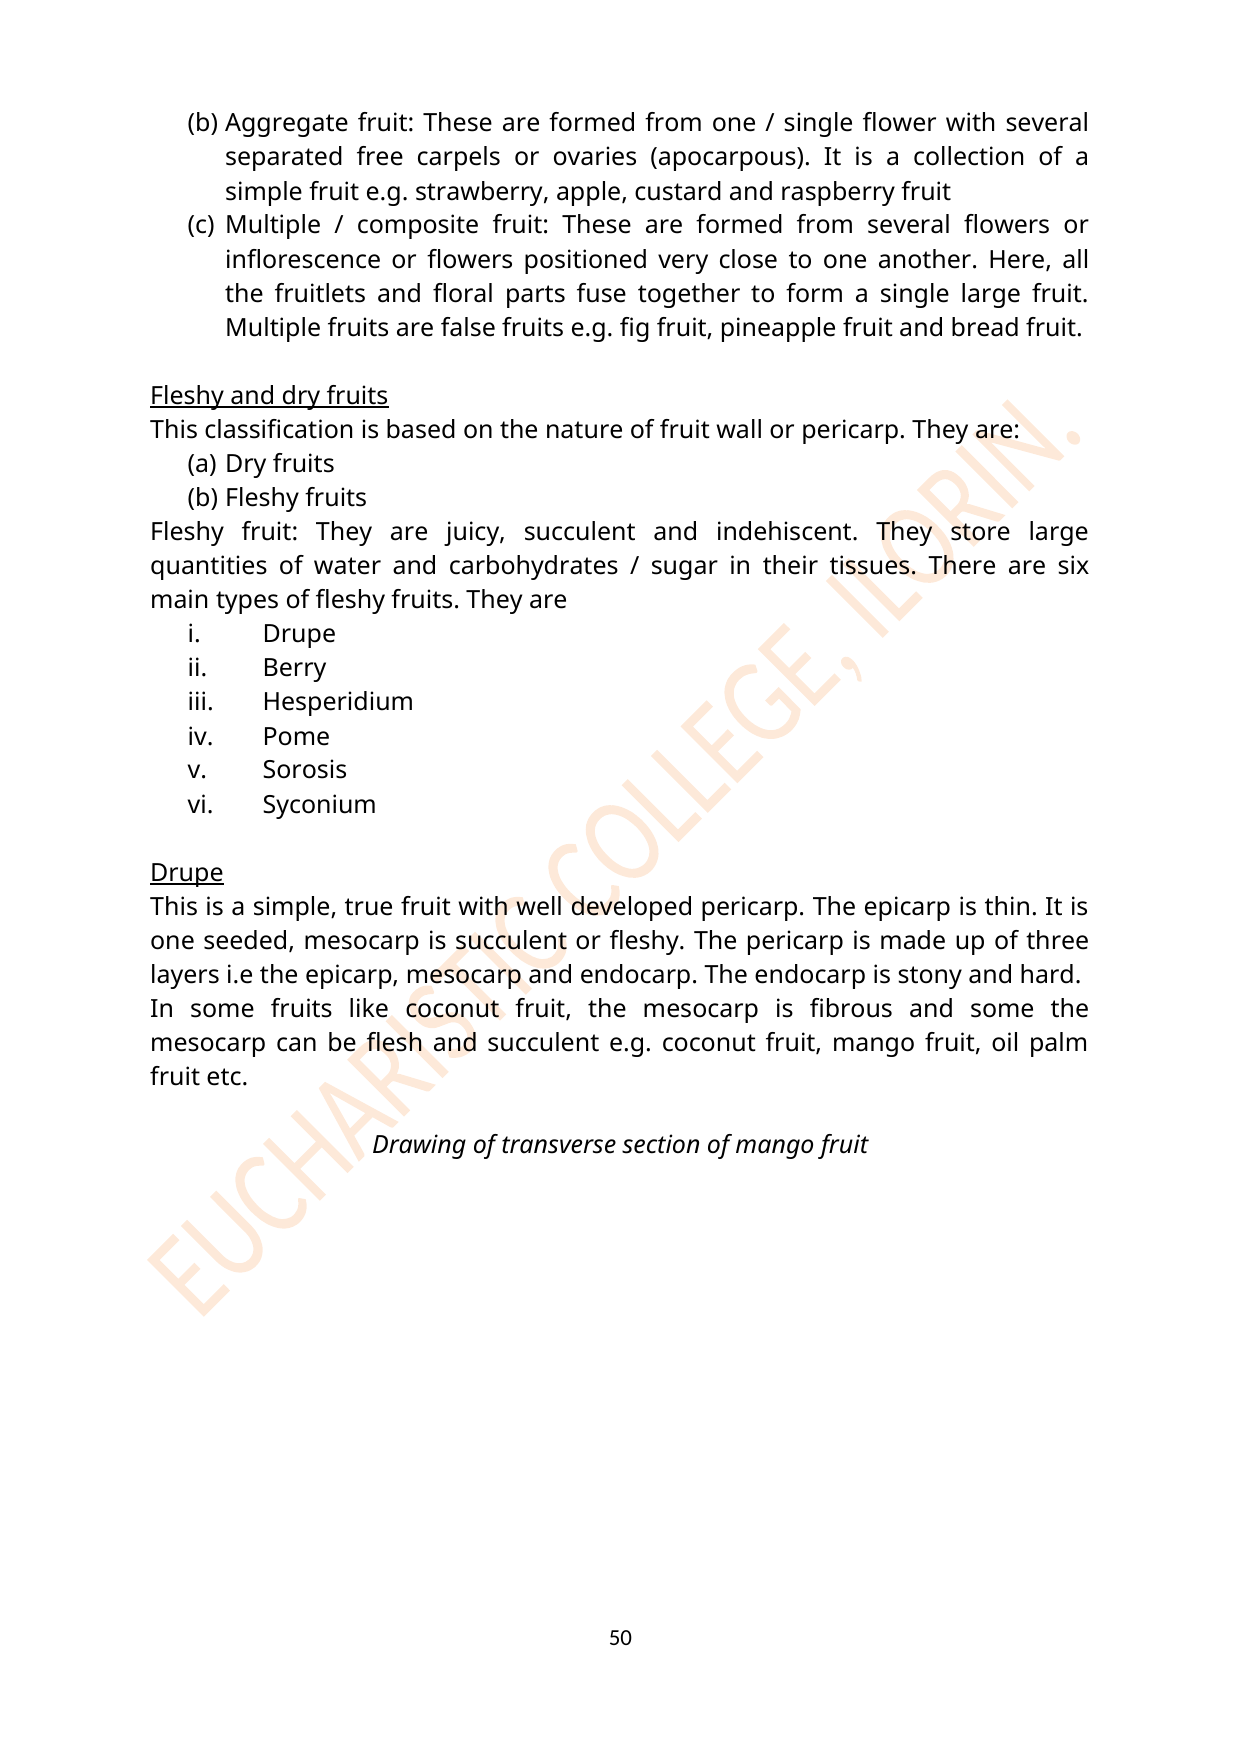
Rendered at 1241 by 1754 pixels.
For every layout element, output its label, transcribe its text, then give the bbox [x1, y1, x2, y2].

list Berry [187, 650, 1090, 684]
list Hesperidium [187, 684, 1090, 718]
text Fleshy fruit: They are juicy, succulent and indehiscent. They store large quantities of water and carbohydrates / sugar in their tissues. There are six main types of fleshy fruits. They are [150, 514, 1090, 616]
text Fleshy and dry fruits [150, 377, 1090, 412]
list Pome [187, 718, 1090, 752]
text Drupe [150, 854, 1090, 888]
list Sorosis [187, 752, 1090, 786]
list Drupe [187, 616, 1090, 650]
list Syconium [187, 786, 1090, 820]
text This classification is based on the nature of fruit wall or pericarp. They are: [150, 412, 1090, 446]
list Multiple / composite fruit: These are formed from several flowers or inflorescence or flowers positioned very close to one another. Here, all the fruitlets and floral parts fuse together to form a single large fruit. Multiple fruits are false fruits e.g. fig fruit, pineapple fruit and bread fruit. [187, 207, 1090, 343]
text In some fruits like coconut fruit, the mesocarp is fibrous and some the mesocarp can be flesh and succulent e.g. coconut fruit, mango fruit, oil palm fruit etc. [150, 991, 1090, 1093]
list Aggregate fruit: These are formed from one / single flower with several separated free carpels or ovaries (apocarpous). It is a collection of a simple fruit e.g. strawberry, apple, custard and raspberry fruit [187, 105, 1090, 207]
list Dry fruits [187, 446, 1090, 480]
text This is a simple, true fruit with well developed pericarp. The epicarp is thin. It is one seeded, mesocarp is succulent or fleshy. The pericarp is made up of three layers i.e the epicarp, mesocarp and endocarp. The endocarp is stony and hard. [150, 888, 1090, 991]
list Fleshy fruits [187, 480, 1090, 514]
text Drawing of transverse section of mango fruit [150, 1127, 1090, 1161]
